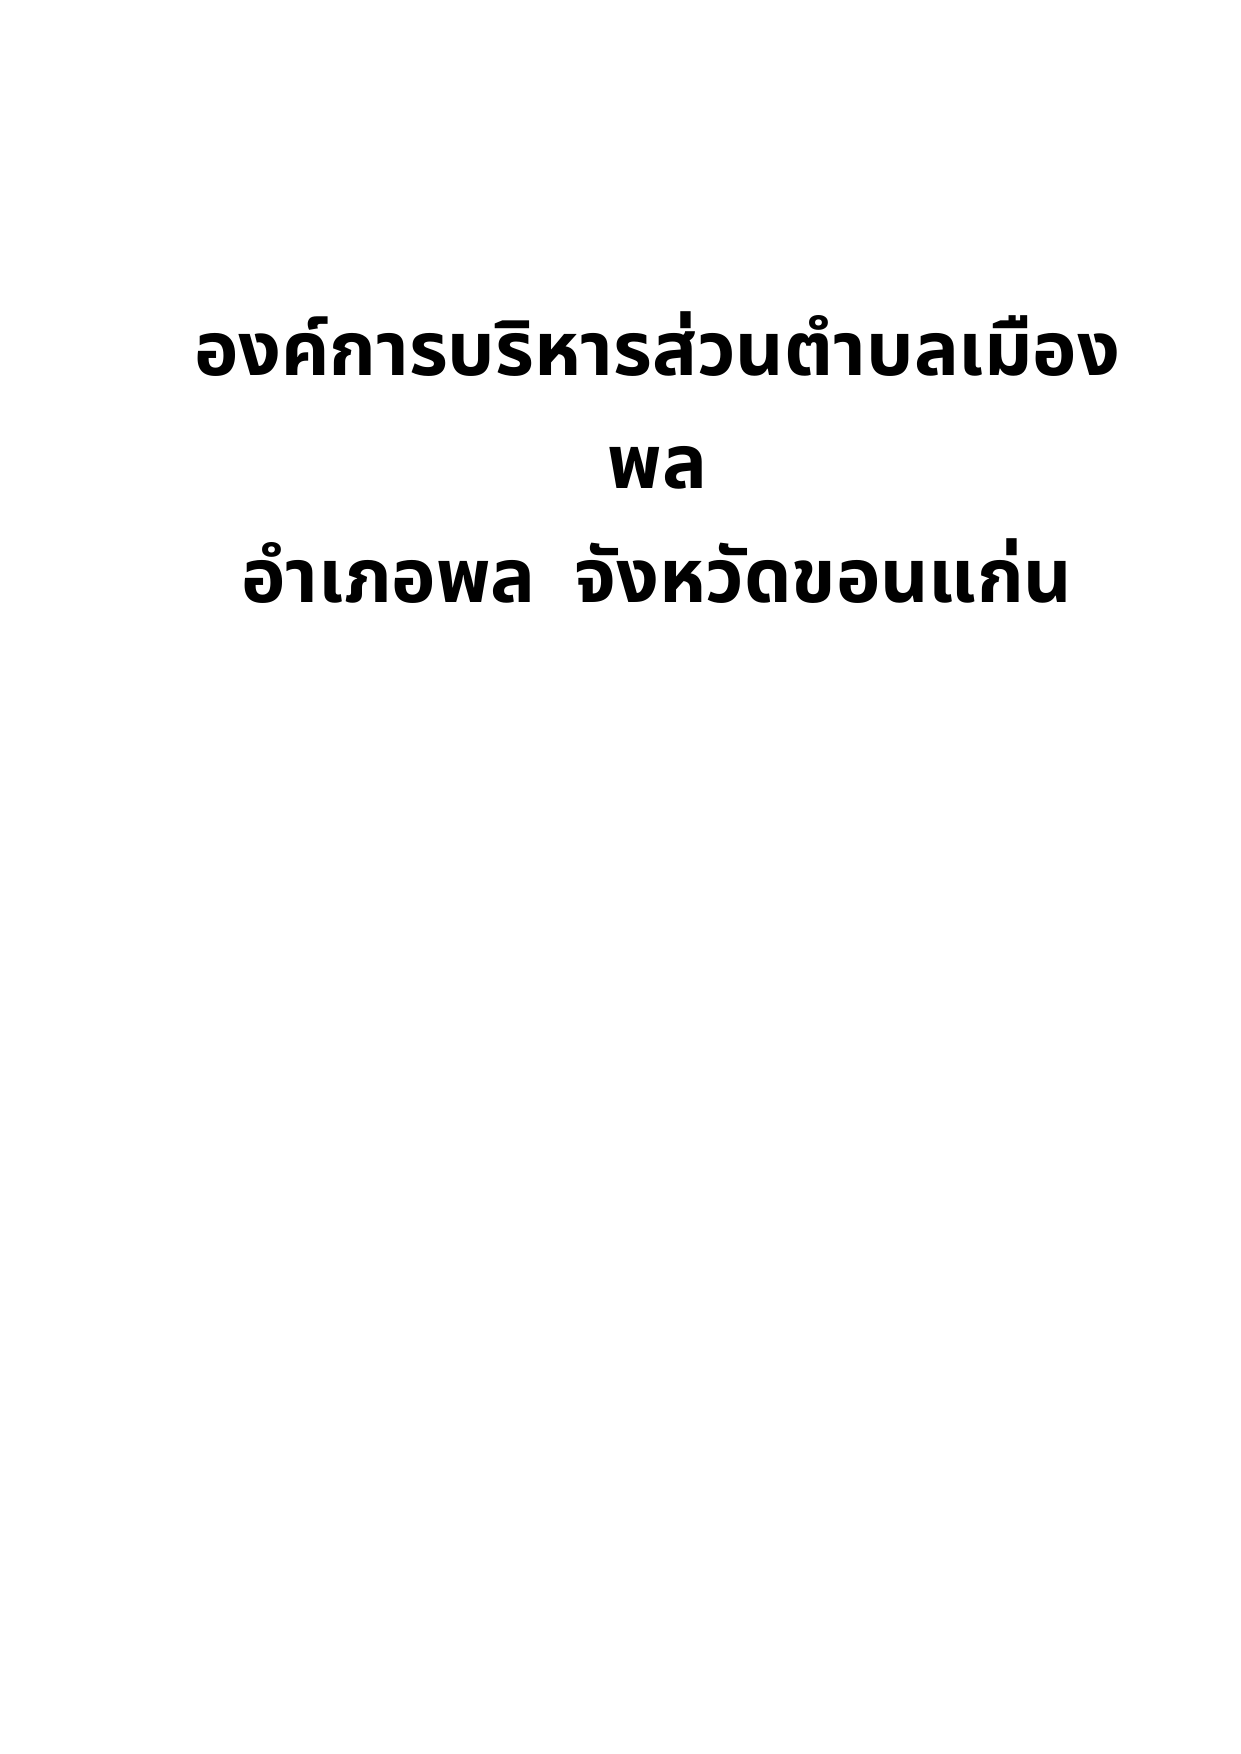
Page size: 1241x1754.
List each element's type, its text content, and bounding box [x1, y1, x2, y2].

text องค์การบริหารส่วนตำบลเมืองพล [177, 296, 1137, 522]
text อำเภอพล จังหวัดขอนแก่น [177, 522, 1137, 636]
